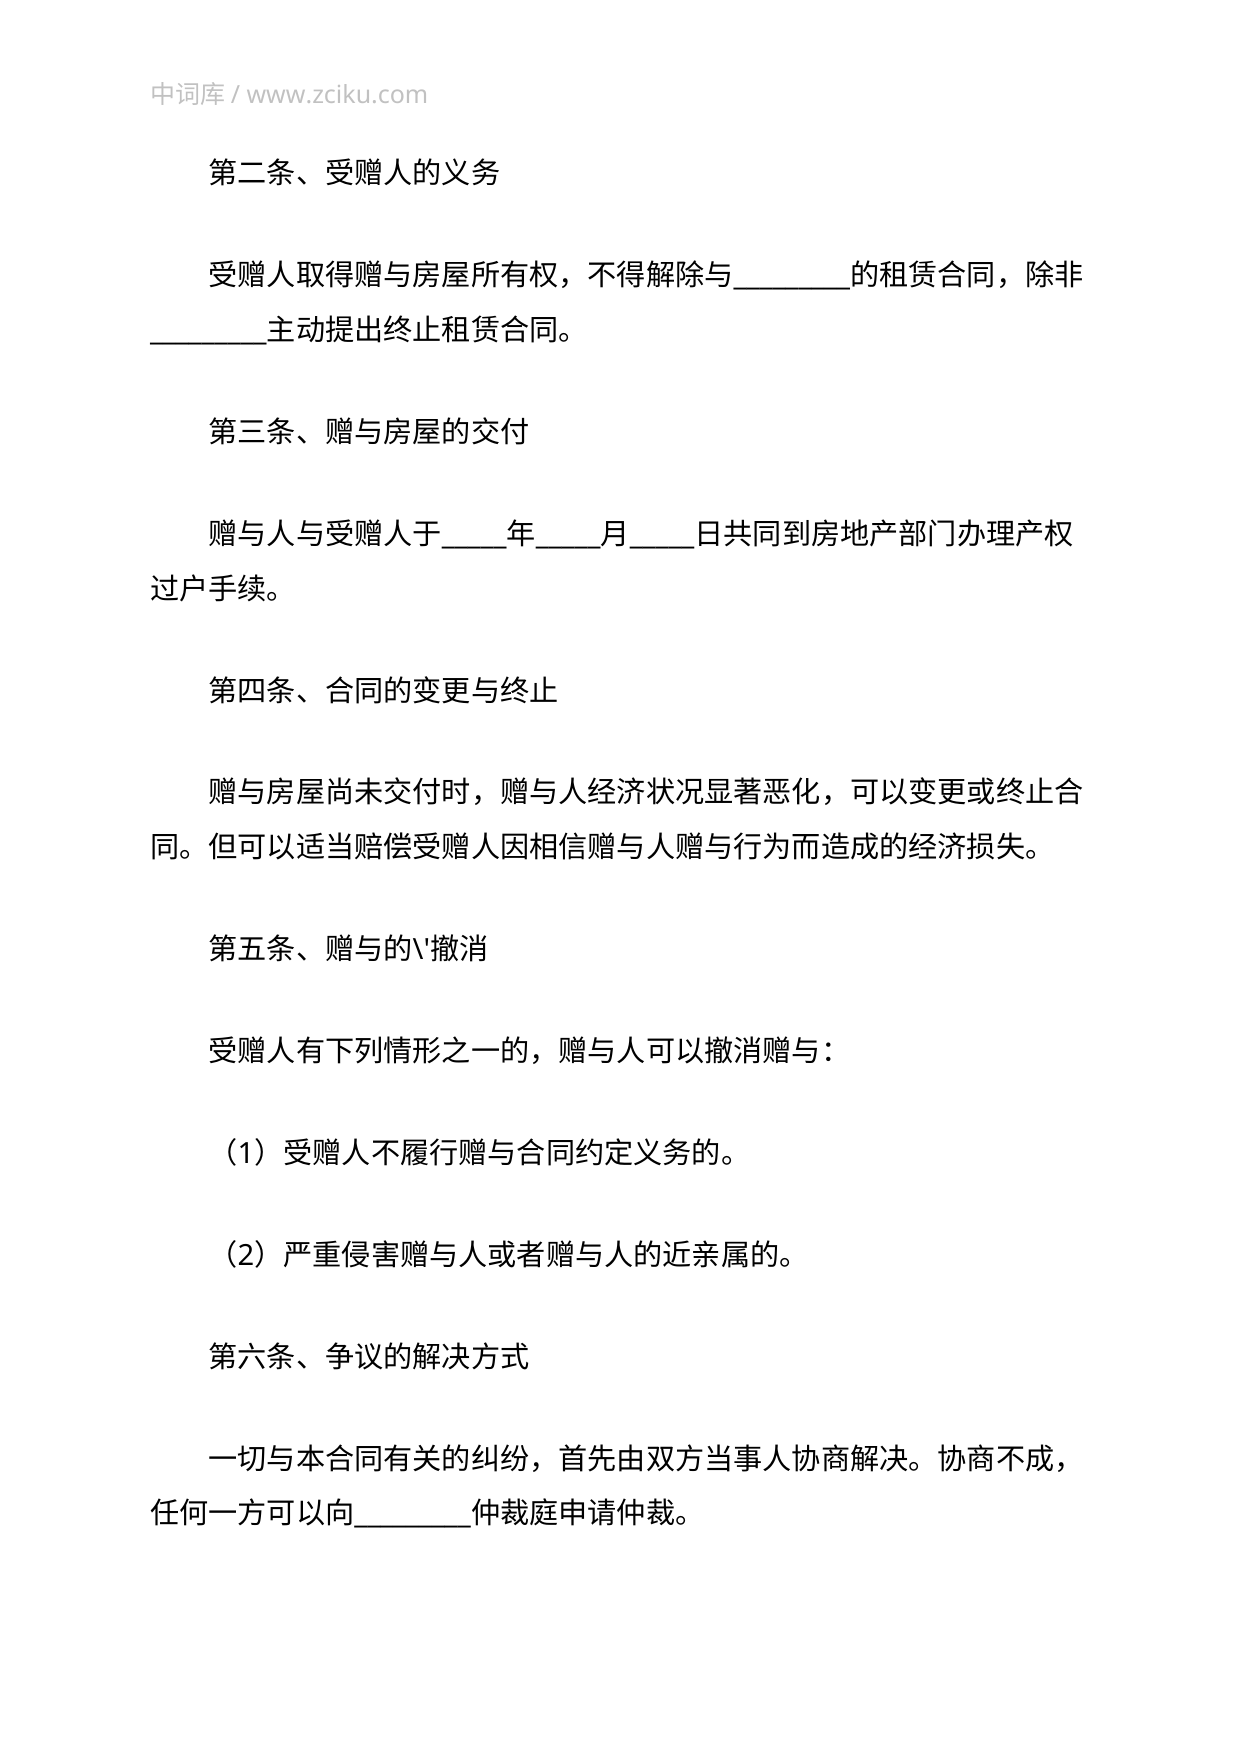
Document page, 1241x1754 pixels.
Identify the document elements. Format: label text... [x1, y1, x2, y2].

text 受赠人取得赠与房屋所有权，不得解除与_________的租赁合同，除非_________主动提出终止租赁合同。 [150, 252, 1090, 349]
text 赠与人与受赠人于_____年_____月_____日共同到房地产部门办理产权过户手续。 [150, 511, 1090, 608]
text 第二条、受赠人的义务 [150, 150, 1090, 192]
text 第四条、合同的变更与终止 [150, 667, 1090, 709]
text 第五条、赠与的\'撤消 [150, 926, 1090, 968]
text 赠与房屋尚未交付时，赠与人经济状况显著恶化，可以变更或终止合同。但可以适当赔偿受赠人因相信赠与人赠与行为而造成的经济损失。 [150, 769, 1090, 866]
text 第三条、赠与房屋的交付 [150, 409, 1090, 451]
text 受赠人有下列情形之一的，赠与人可以撤消赠与： [150, 1028, 1090, 1070]
text （1）受赠人不履行赠与合同约定义务的。 [150, 1129, 1090, 1172]
text （2）严重侵害赠与人或者赠与人的近亲属的。 [150, 1231, 1090, 1274]
text 第六条、争议的解决方式 [150, 1333, 1090, 1376]
text 一切与本合同有关的纠纷，首先由双方当事人协商解决。协商不成，任何一方可以向_________仲裁庭申请仲裁。 [150, 1435, 1090, 1532]
